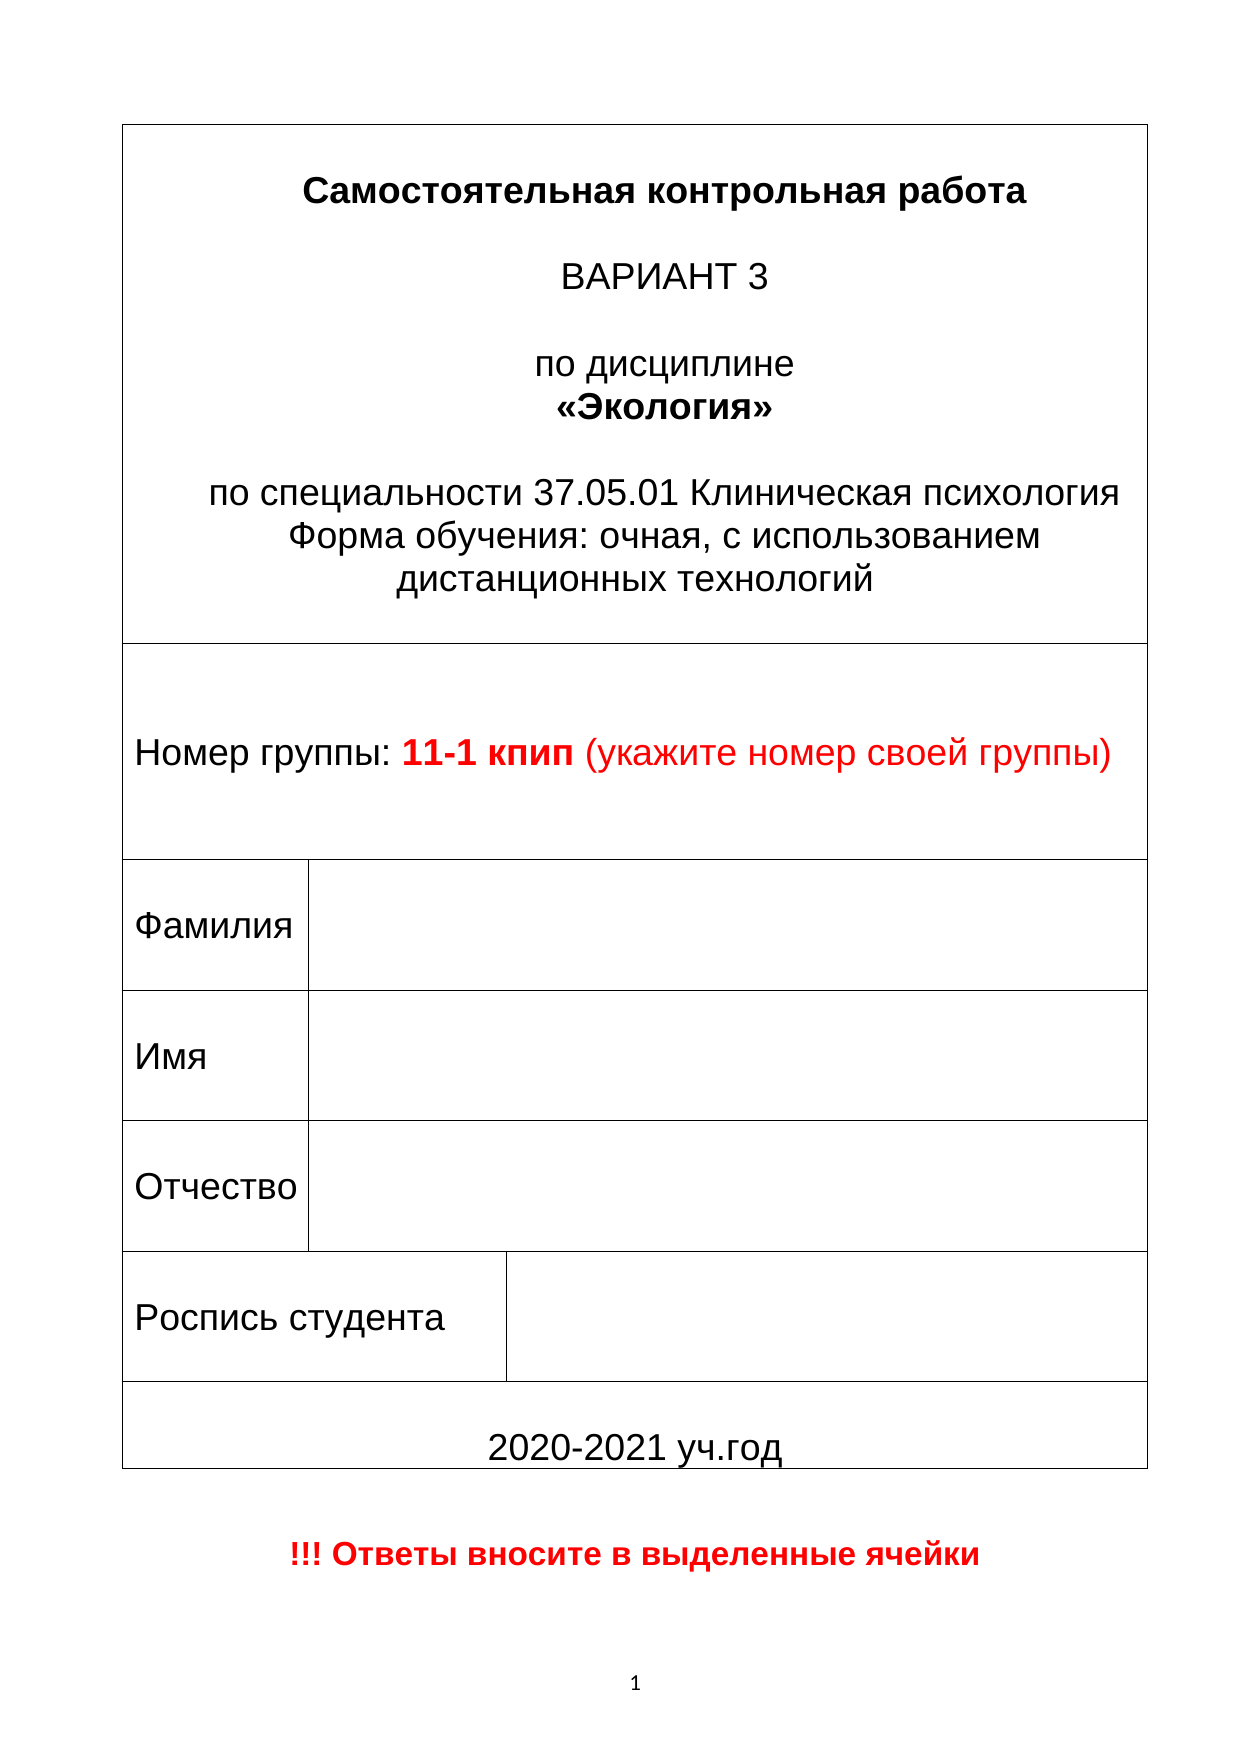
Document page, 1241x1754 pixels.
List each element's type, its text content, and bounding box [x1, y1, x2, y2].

table_cell 2020-2021 уч.год [123, 1382, 1147, 1468]
table_cell [309, 860, 1147, 990]
table_cell [309, 991, 1147, 1120]
table_cell Роспись студента [123, 1252, 506, 1381]
table_cell [309, 1121, 1147, 1251]
table_cell Фамилия [123, 860, 308, 990]
table_cell Имя [123, 991, 308, 1120]
table_cell [507, 1252, 1147, 1381]
table_cell Отчество [123, 1121, 308, 1251]
text !!! Ответы вносите в выделенные ячейки [89, 1534, 1181, 1573]
table_cell Номер группы: 11-1 кпип (укажите номер своей группы) [123, 644, 1147, 859]
table_header Самостоятельная контрольная работа ВАРИАНТ 3 по дисциплине «Экология» по специальности 37.05.01 Клиническая психология Форма обучения: очная, с использованием дистанционных технологий [123, 125, 1147, 643]
